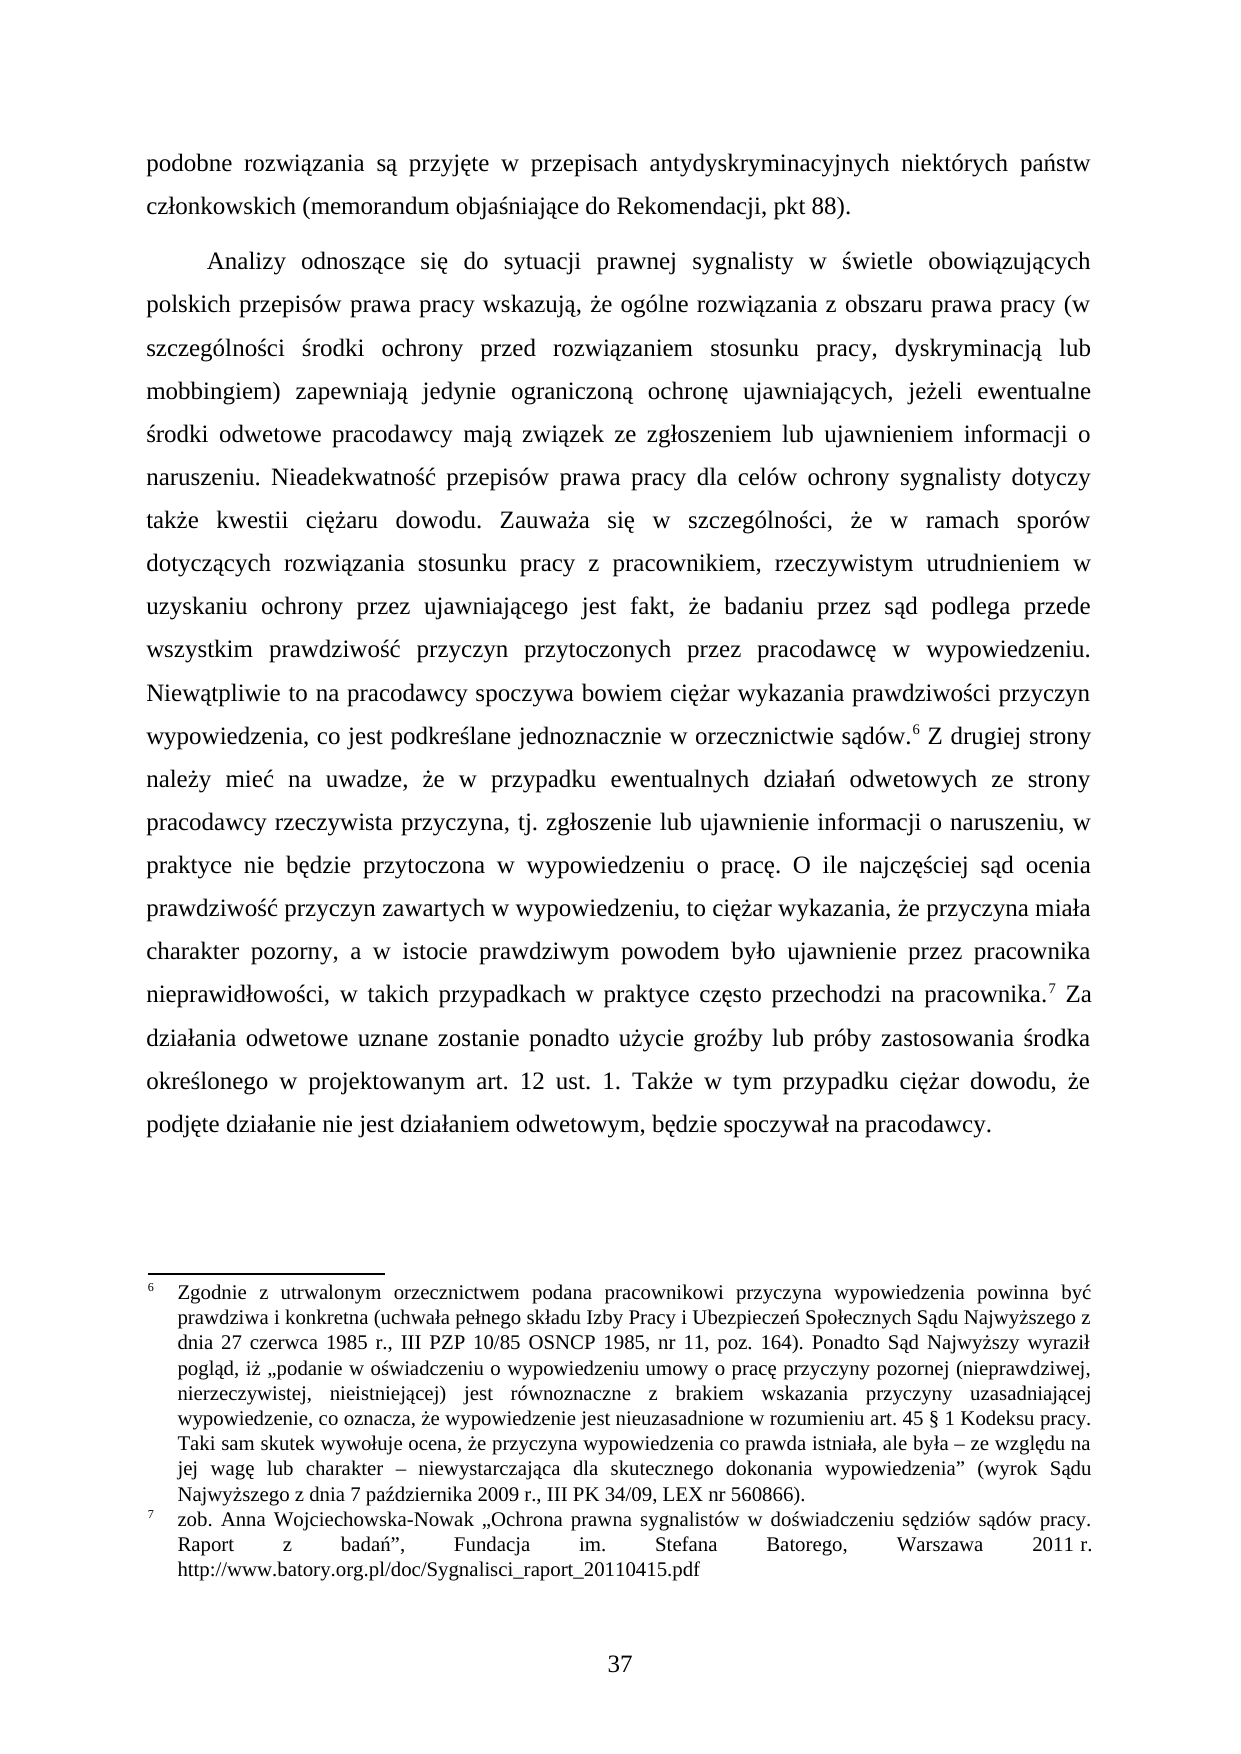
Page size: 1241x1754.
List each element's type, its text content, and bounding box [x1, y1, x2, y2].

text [146, 148, 1092, 219]
text Analizy odnoszące się do sytuacji prawnej sygnalisty w świetle obowiązujących polskich przepisów prawa pracy wskazują, że ogólne rozwiązania z obszaru prawa pracy (w szczególności środki ochrony przed rozwiązaniem stosunku pracy, dyskryminacją lub mobbingiem) zapewniają jedynie ograniczoną ochronę ujawniających, jeżeli ewentualne środki odwetowe pracodawcy mają związek ze zgłoszeniem lub ujawnieniem informacji o naruszeniu. Nieadekwatność przepisów prawa pracy dla celów ochrony sygnalisty dotyczy także kwestii ciężaru dowodu. Zauważa się w szczególności, że w ramach sporów dotyczących rozwiązania stosunku pracy z pracownikiem, rzeczywistym utrudnieniem w uzyskaniu ochrony przez ujawniającego jest fakt, że badaniu przez sąd podlega przede wszystkim prawdziwość przyczyn przytoczonych przez pracodawcę w wypowiedzeniu. Niewątpliwie to na pracodawcy spoczywa bowiem ciężar wykazania prawdziwości przyczyn wypowiedzenia, co jest podkreślane jednoznacznie w orzecznictwie sądów. Z drugiej strony należy mieć na uwadze, że w przypadku ewentualnych działań odwetowych ze strony pracodawcy rzeczywista przyczyna, tj. zgłoszenie lub ujawnienie informacji o naruszeniu, w praktyce nie będzie przytoczona w wypowiedzeniu o pracę. O ile najczęściej sąd ocenia prawdziwość przyczyn zawartych w wypowiedzeniu, to ciężar wykazania, że przyczyna miała charakter pozorny, a w istocie prawdziwym powodem było ujawnienie przez pracownika nieprawidłowości, w takich przypadkach w praktyce często przechodzi na pracownika. Za działania odwetowe uznane zostanie ponadto użycie groźby lub próby zastosowania środka określonego w projektowanym art. 12 ust. 1. Także w tym przypadku ciężar dowodu, że podjęte działanie nie jest działaniem odwetowym, będzie spoczywał na pracodawcy. [146, 246, 1092, 1138]
